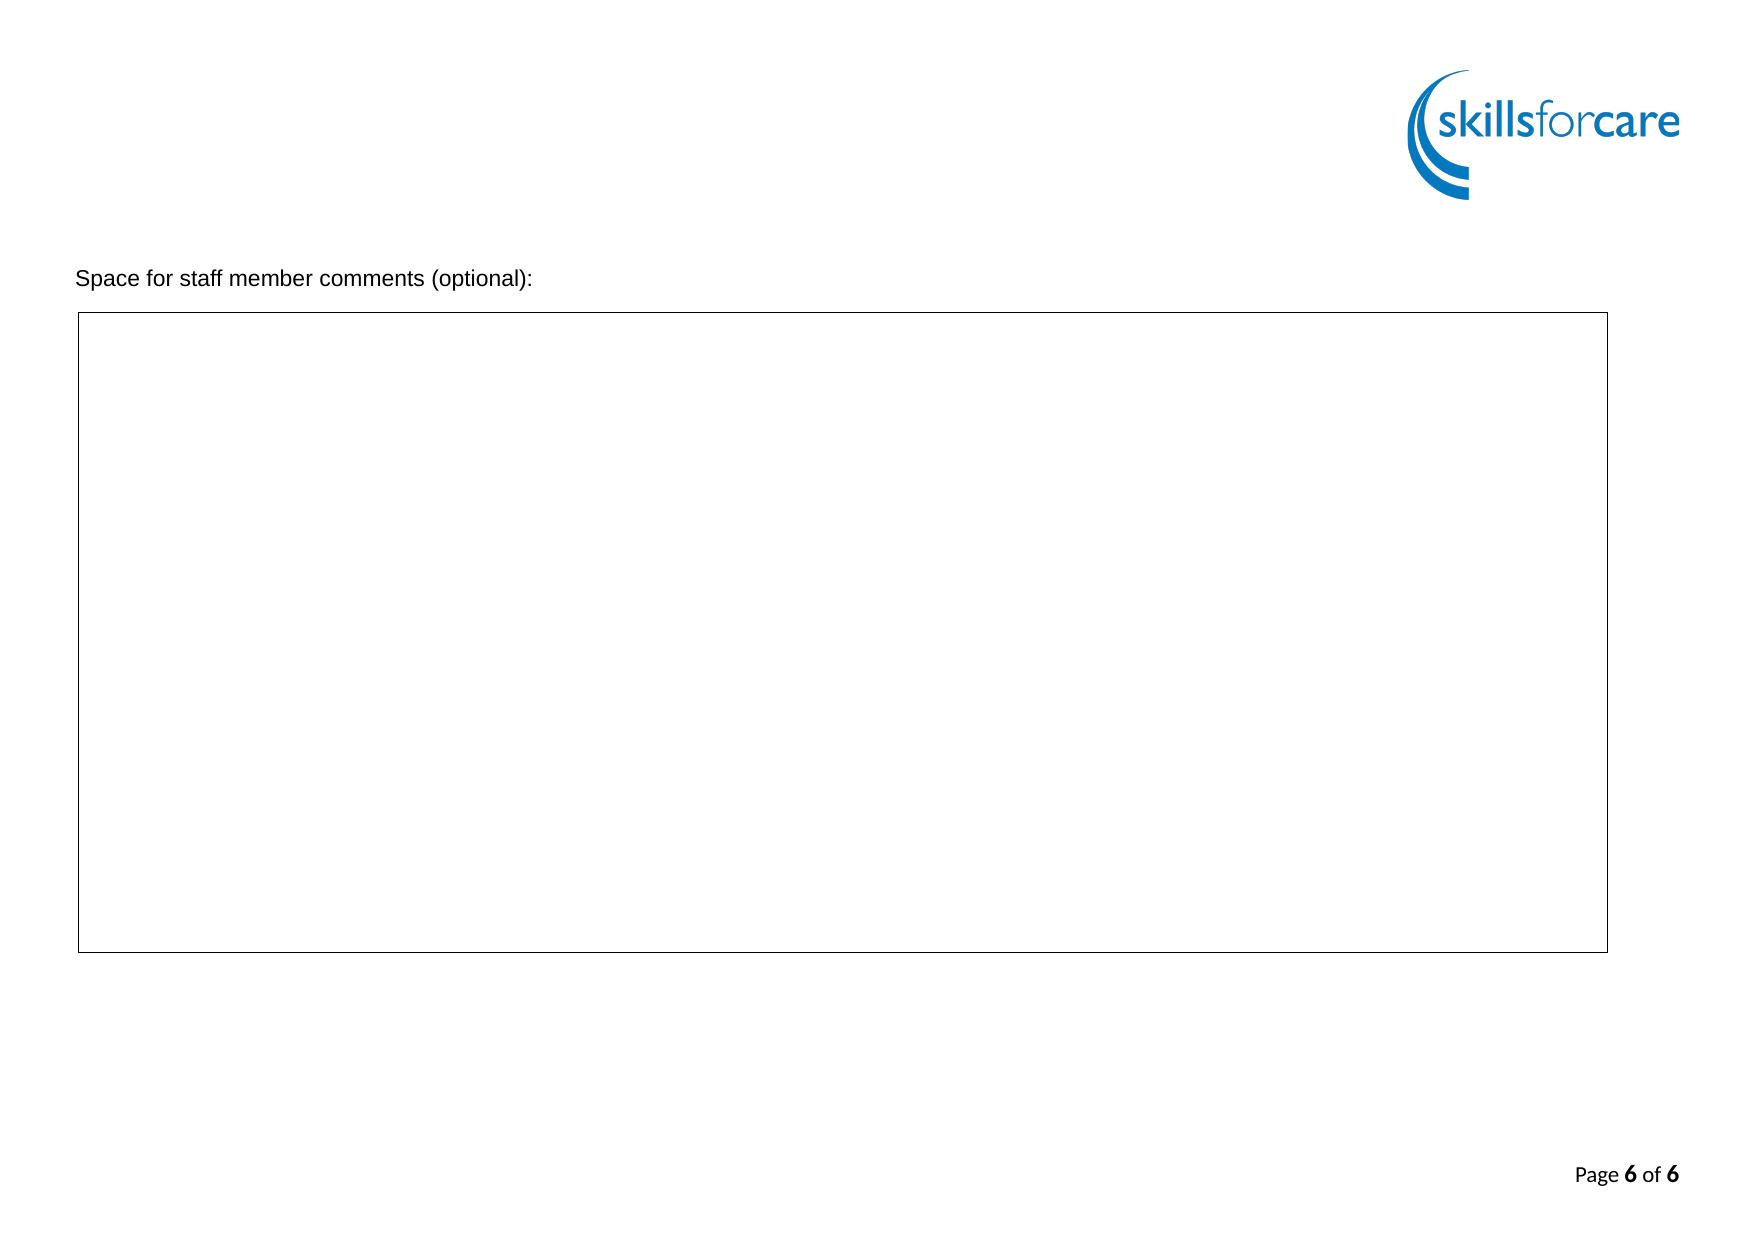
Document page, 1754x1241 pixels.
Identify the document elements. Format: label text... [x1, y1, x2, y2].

text Space for staff member comments (optional): [75, 265, 1679, 292]
picture [1407, 70, 1679, 200]
